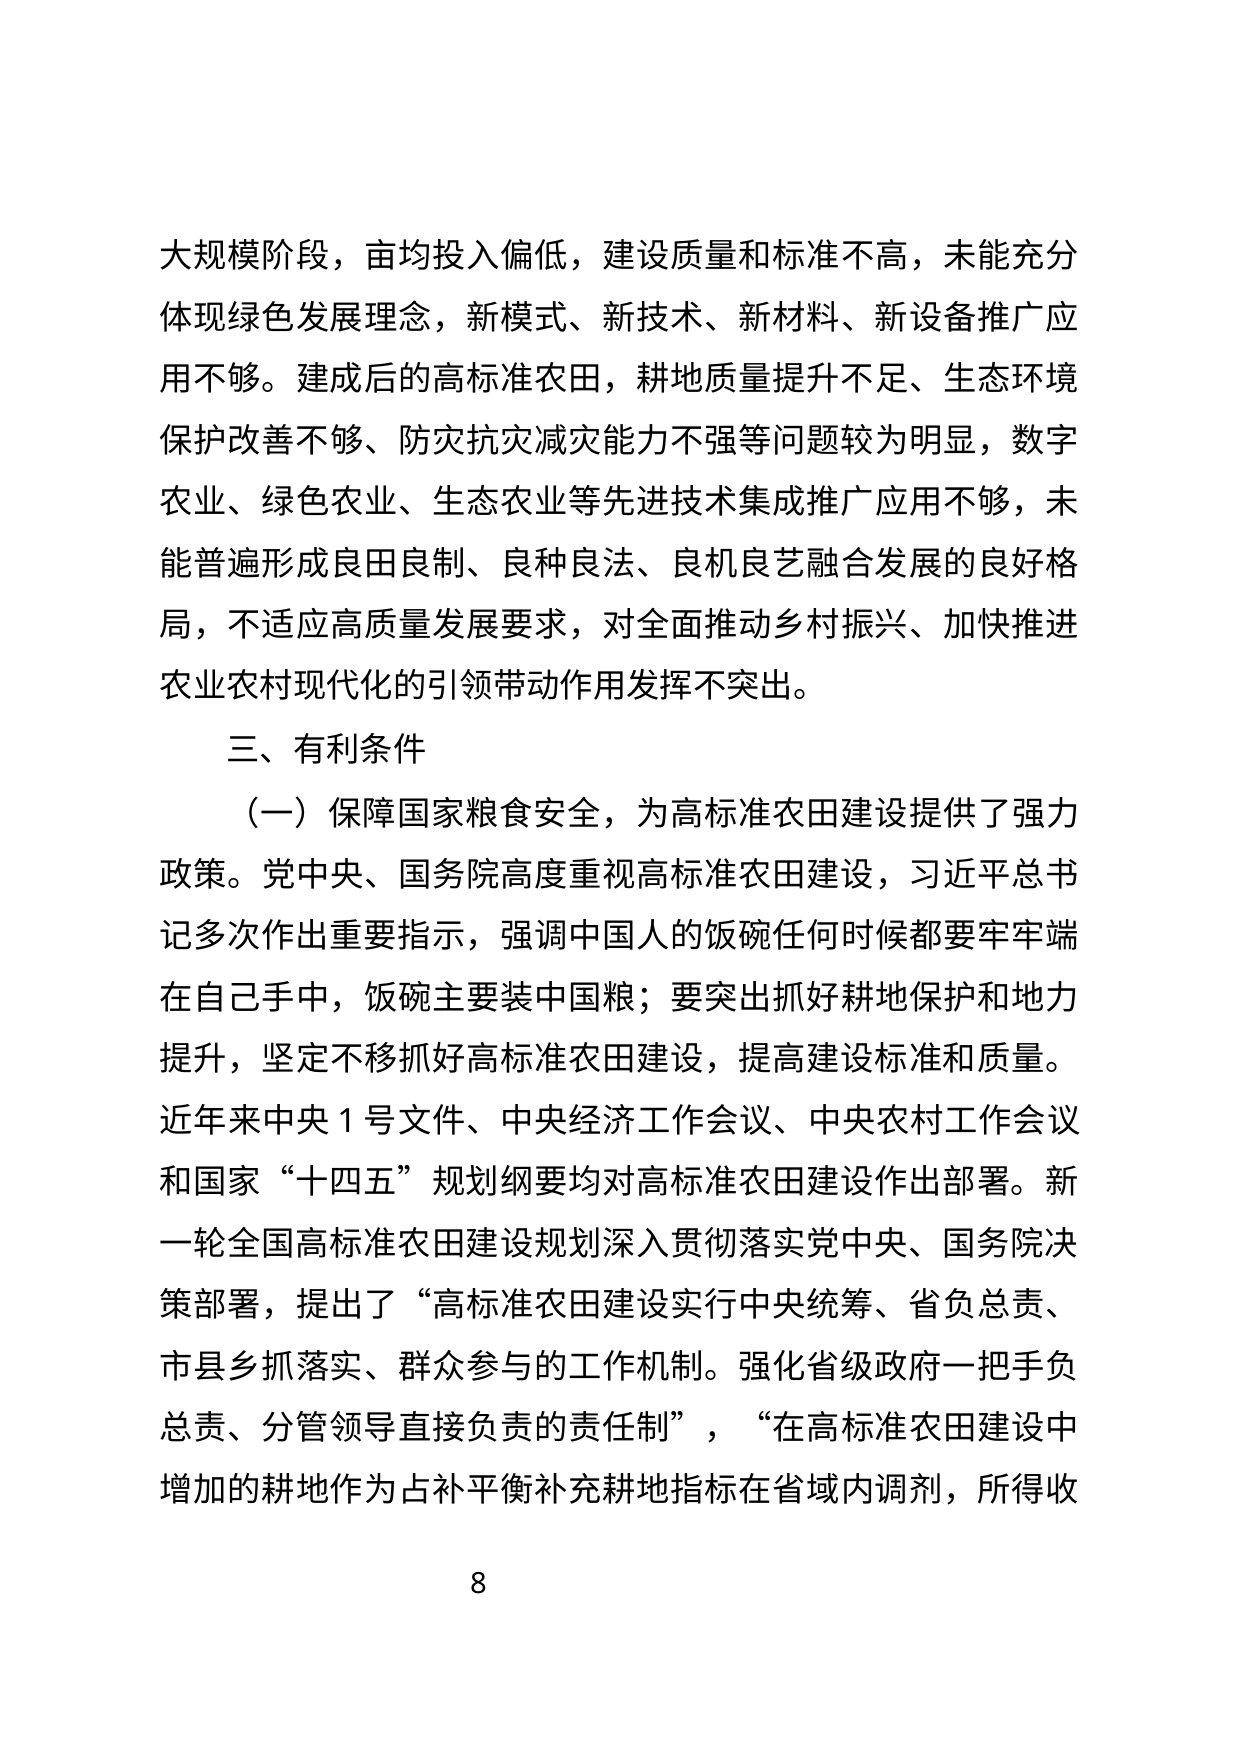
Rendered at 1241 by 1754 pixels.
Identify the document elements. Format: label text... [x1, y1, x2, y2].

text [151, 218, 1089, 712]
text 三、有利条件 [151, 712, 1089, 776]
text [151, 776, 1089, 1515]
